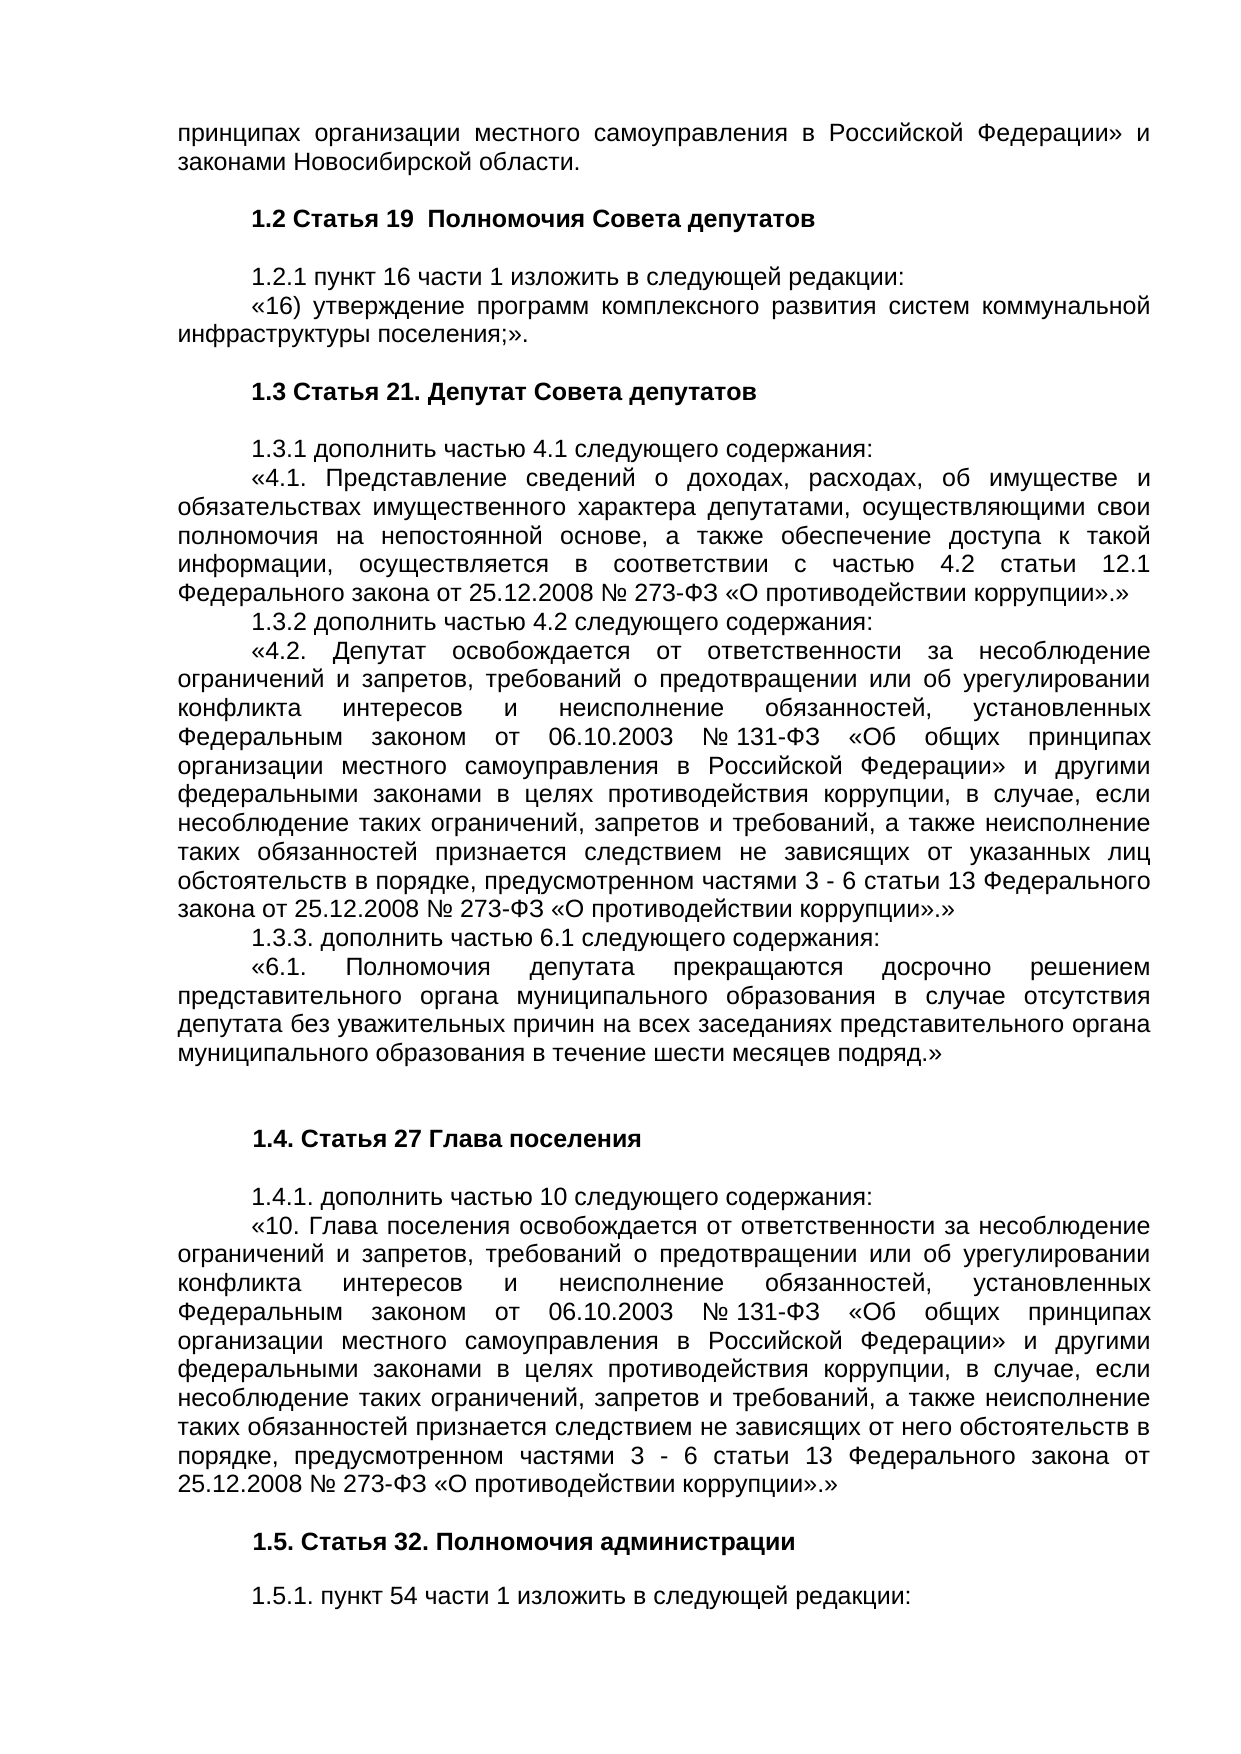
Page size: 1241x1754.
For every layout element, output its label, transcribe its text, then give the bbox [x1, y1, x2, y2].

text 1.3 Статья 21. Депутат Совета депутатов [177, 377, 1152, 406]
text 1.5. Статья 32. Полномочия администрации [177, 1527, 1152, 1556]
text «4.2. Депутат освобождается от ответственности за несоблюдение ограничений и запретов, требований о предотвращении или об урегулировании конфликта интересов и неисполнение обязанностей, установленных Федеральным законом от 06.10.2003 № 131-ФЗ «Об общих принципах организации местного самоуправления в Российской Федерации» и другими федеральными законами в целях противодействия коррупции, в случае, если несоблюдение таких ограничений, запретов и требований, а также неисполнение таких обязанностей признается следствием не зависящих от указанных лиц обстоятельств в порядке, предусмотренном частями 3 - 6 статьи 13 Федерального закона от 25.12.2008 № 273-ФЗ «О противодействии коррупции».» [177, 636, 1152, 923]
text 1.4.1. дополнить частью 10 следующего содержания: [177, 1182, 1152, 1211]
text 1.2.1 пункт 16 части 1 изложить в следующей редакции: [177, 262, 1152, 291]
text «16) утверждение программ комплексного развития систем коммунальной инфраструктуры поселения;». [177, 291, 1152, 348]
text «6.1. Полномочия депутата прекращаются досрочно решением представительного органа муниципального образования в случае отсутствия депутата без уважительных причин на всех заседаниях представительного органа муниципального образования в течение шести месяцев подряд.» [177, 952, 1152, 1067]
text 1.3.2 дополнить частью 4.2 следующего содержания: [177, 607, 1152, 636]
text «4.1. Представление сведений о доходах, расходах, об имуществе и обязательствах имущественного характера депутатами, осуществляющими свои полномочия на непостоянной основе, а также обеспечение доступа к такой информации, осуществляется в соответствии с частью 4.2 статьи 12.1 Федерального закона от 25.12.2008 № 273-ФЗ «О противодействии коррупции».» [177, 463, 1152, 607]
text 1.5.1. пункт 54 части 1 изложить в следующей редакции: [177, 1581, 1152, 1609]
text «10. Глава поселения освобождается от ответственности за несоблюдение ограничений и запретов, требований о предотвращении или об урегулировании конфликта интересов и неисполнение обязанностей, установленных Федеральным законом от 06.10.2003 № 131-ФЗ «Об общих принципах организации местного самоуправления в Российской Федерации» и другими федеральными законами в целях противодействия коррупции, в случае, если несоблюдение таких ограничений, запретов и требований, а также неисполнение таких обязанностей признается следствием не зависящих от него обстоятельств в порядке, предусмотренном частями 3 - 6 статьи 13 Федерального закона от 25.12.2008 № 273-ФЗ «О противодействии коррупции».» [177, 1211, 1152, 1498]
text 1.3.3. дополнить частью 6.1 следующего содержания: [177, 923, 1152, 952]
text 1.3.1 дополнить частью 4.1 следующего содержания: [177, 434, 1152, 463]
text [177, 118, 1152, 176]
text 1.4. Статья 27 Глава поселения [177, 1124, 1152, 1153]
text 1.2 Статья 19 Полномочия Совета депутатов [177, 204, 1152, 233]
